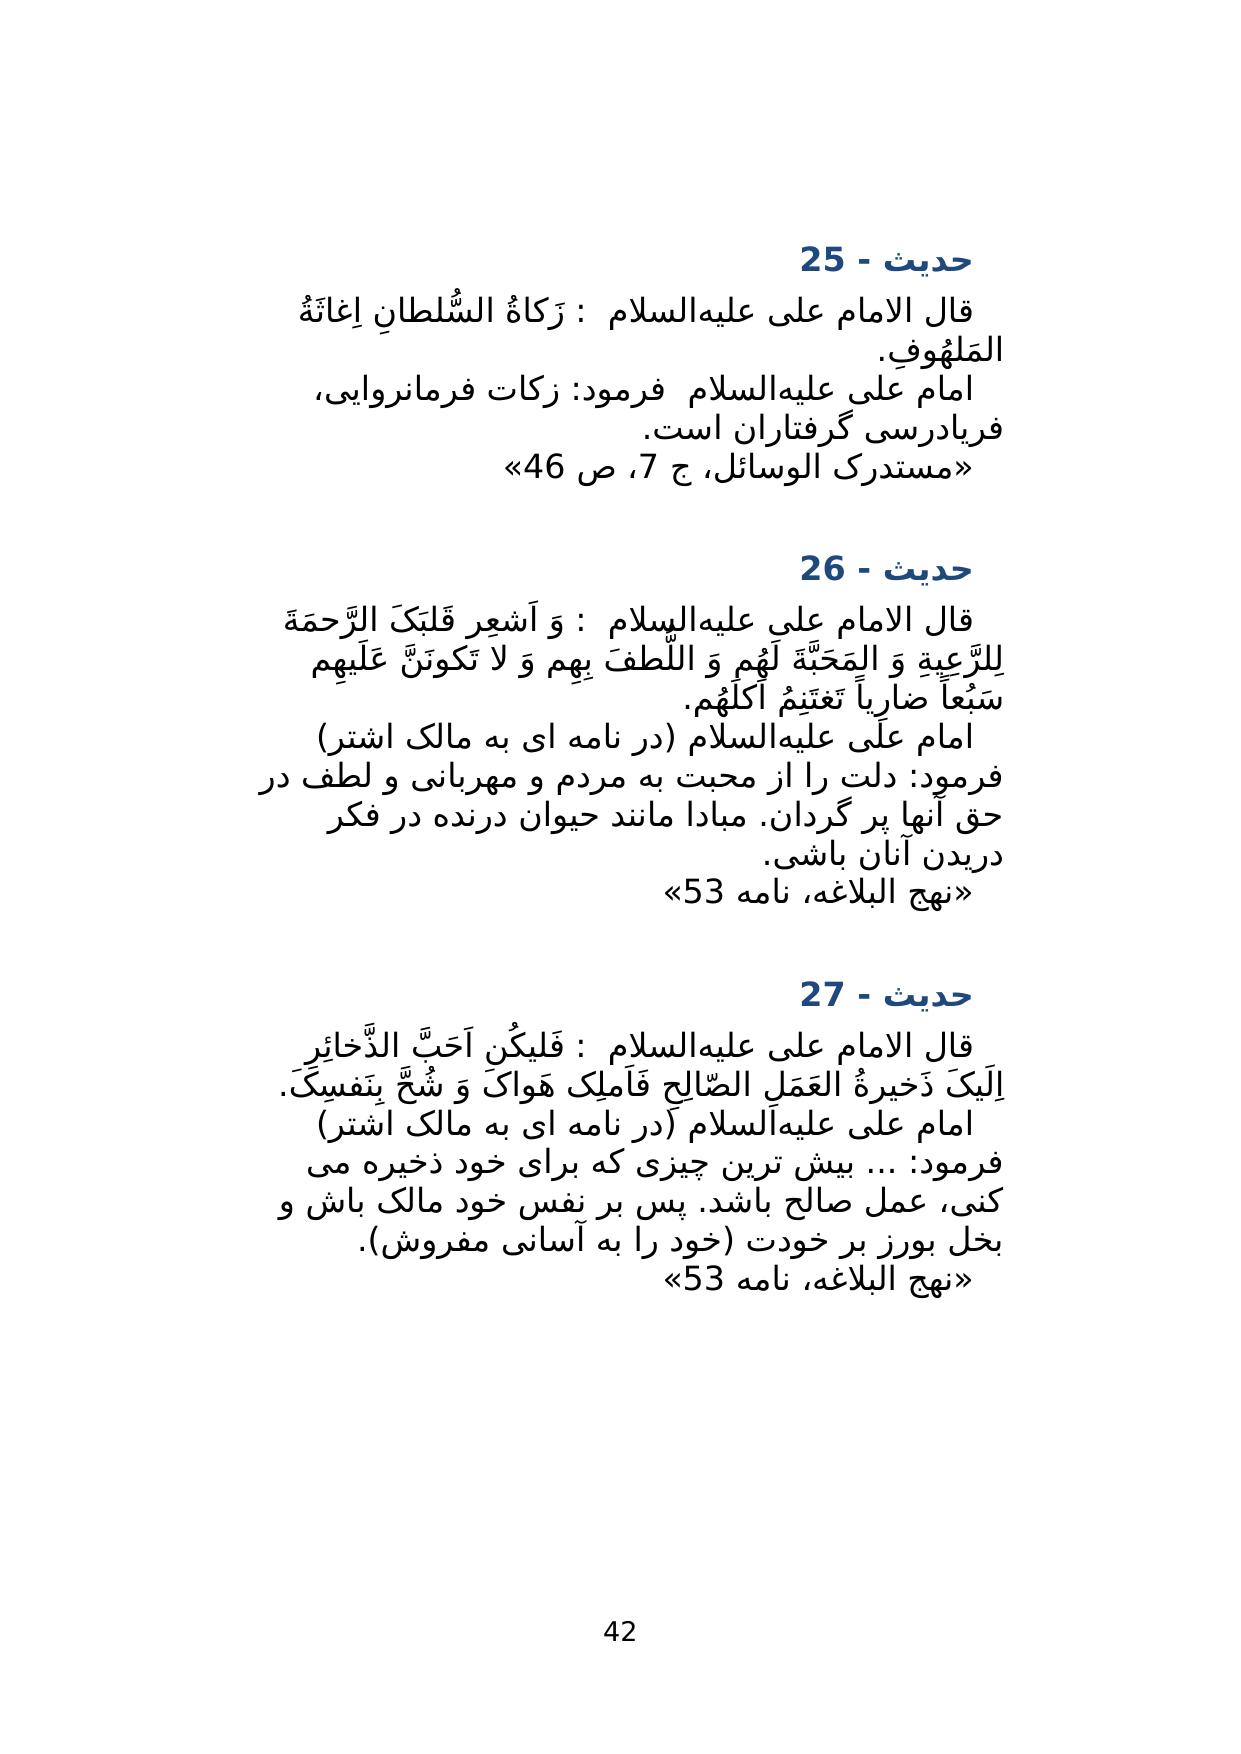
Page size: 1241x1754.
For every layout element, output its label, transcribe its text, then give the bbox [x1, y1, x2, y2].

subtitle حدیث - 27 [236, 975, 1004, 1014]
text قال الامام علی عليه‌السلام : زَکاةُ السُّلطانِ اِغاثَةُ المَلهُوفِ. [236, 292, 1004, 369]
text «نهج البلاغه، نامه 53» [236, 873, 1004, 912]
text قال الامام علی عليه‌السلام : فَلیکُن اَحَبَّ الذَّخائِرِ اِلَیکَ ذَخیرةُ العَمَلِ الصّالِحِ فَاَملِک هَواکَ وَ شُحَّ بِنَفسِکَ. [236, 1026, 1004, 1104]
text امام علی عليه‌السلام (در نامه ای به مالک اشتر) فرمود: دلت را از محبت به مردم و مهربانی و لطف در حق آنها پر گردان. مبادا مانند حیوان درنده در فکر دریدن آنان باشی. [236, 717, 1004, 873]
text قال الامام علی عليه‌السلام : وَ اَشعِر قَلبَکَ الرَّحمَةَ لِلرَّعِیةِ وَ المَحَبَّةَ لَهُم وَ اللُّطفَ بِهِم وَ لا تَکونَنَّ عَلَیهِم سَبُعاً ضارِیاً تَغتَنِمُ اَکلَهُم. [236, 601, 1004, 717]
text امام علی عليه‌السلام (در نامه ای به مالک اشتر) فرمود: ... بیش ترین چیزی که برای خود ذخیره می کنی، عمل صالح باشد. پس بر نفس خود مالک باش و بخل بورز بر خودت (خود را به آسانی مفروش). [236, 1104, 1004, 1259]
text «نهج البلاغه، نامه 53» [236, 1259, 1004, 1298]
subtitle حدیث - 25 [236, 241, 1004, 279]
text امام علی عليه‌السلام فرمود: زکات فرمانروایی، فریادرسی گرفتاران است. [236, 369, 1004, 447]
text «مستدرک الوسائل، ج 7، ص 46» [236, 447, 1004, 486]
subtitle حدیث - 26 [236, 549, 1004, 588]
